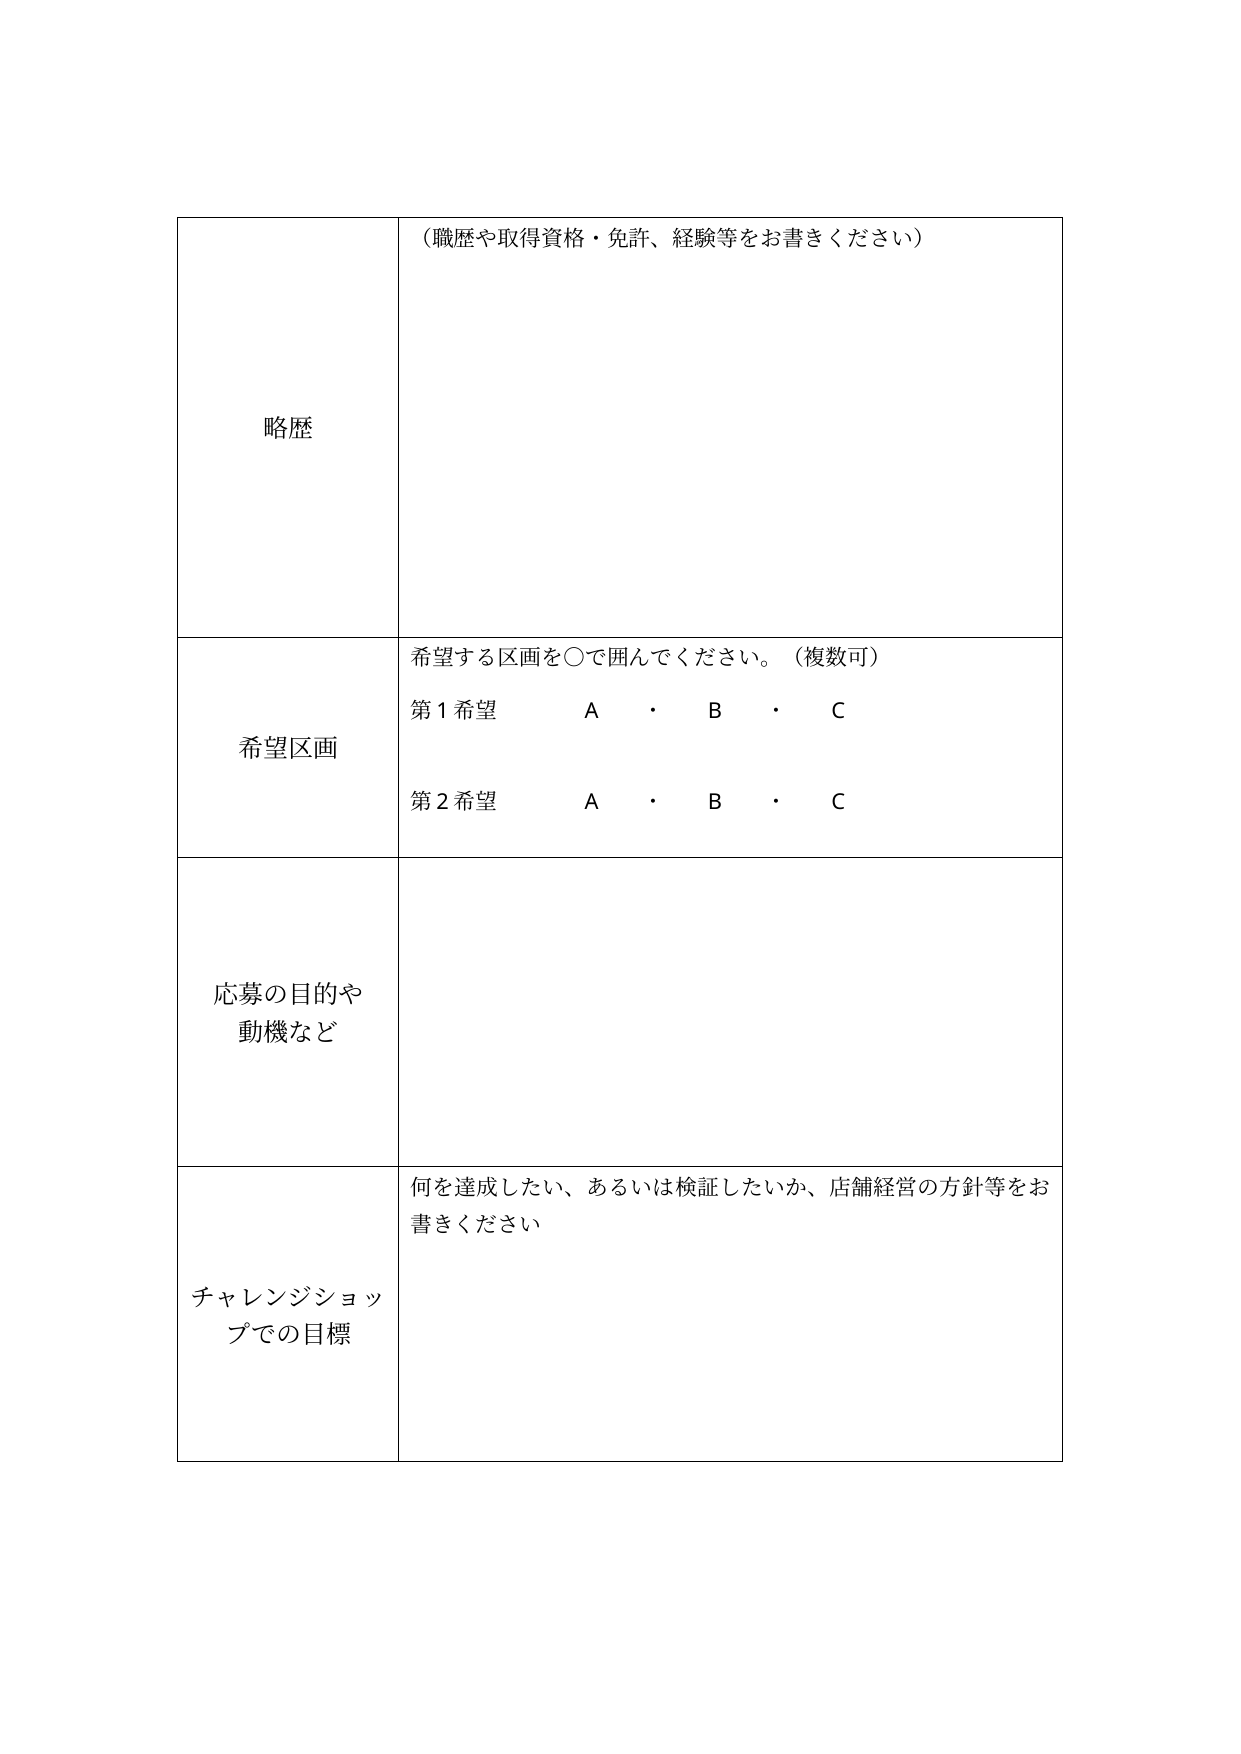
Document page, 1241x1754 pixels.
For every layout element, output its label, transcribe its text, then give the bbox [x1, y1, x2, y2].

table_cell （職歴や取得資格・免許、経験等をお書きください） [399, 218, 1062, 637]
table_cell [399, 858, 1062, 1166]
table_cell チャレンジショップでの目標 [178, 1167, 398, 1461]
table_cell 何を達成したい、あるいは検証したいか、店舗経営の方針等をお書きください [399, 1167, 1062, 1461]
table_cell 希望する区画を○で囲んでください。（複数可） 第1希望 A ・ B ・ C 第2希望 A ・ B ・ C [399, 638, 1062, 857]
table_cell 応募の目的や 動機など [178, 858, 398, 1166]
table_cell 希望区画 [178, 638, 398, 857]
table_cell 略歴 [178, 218, 398, 637]
